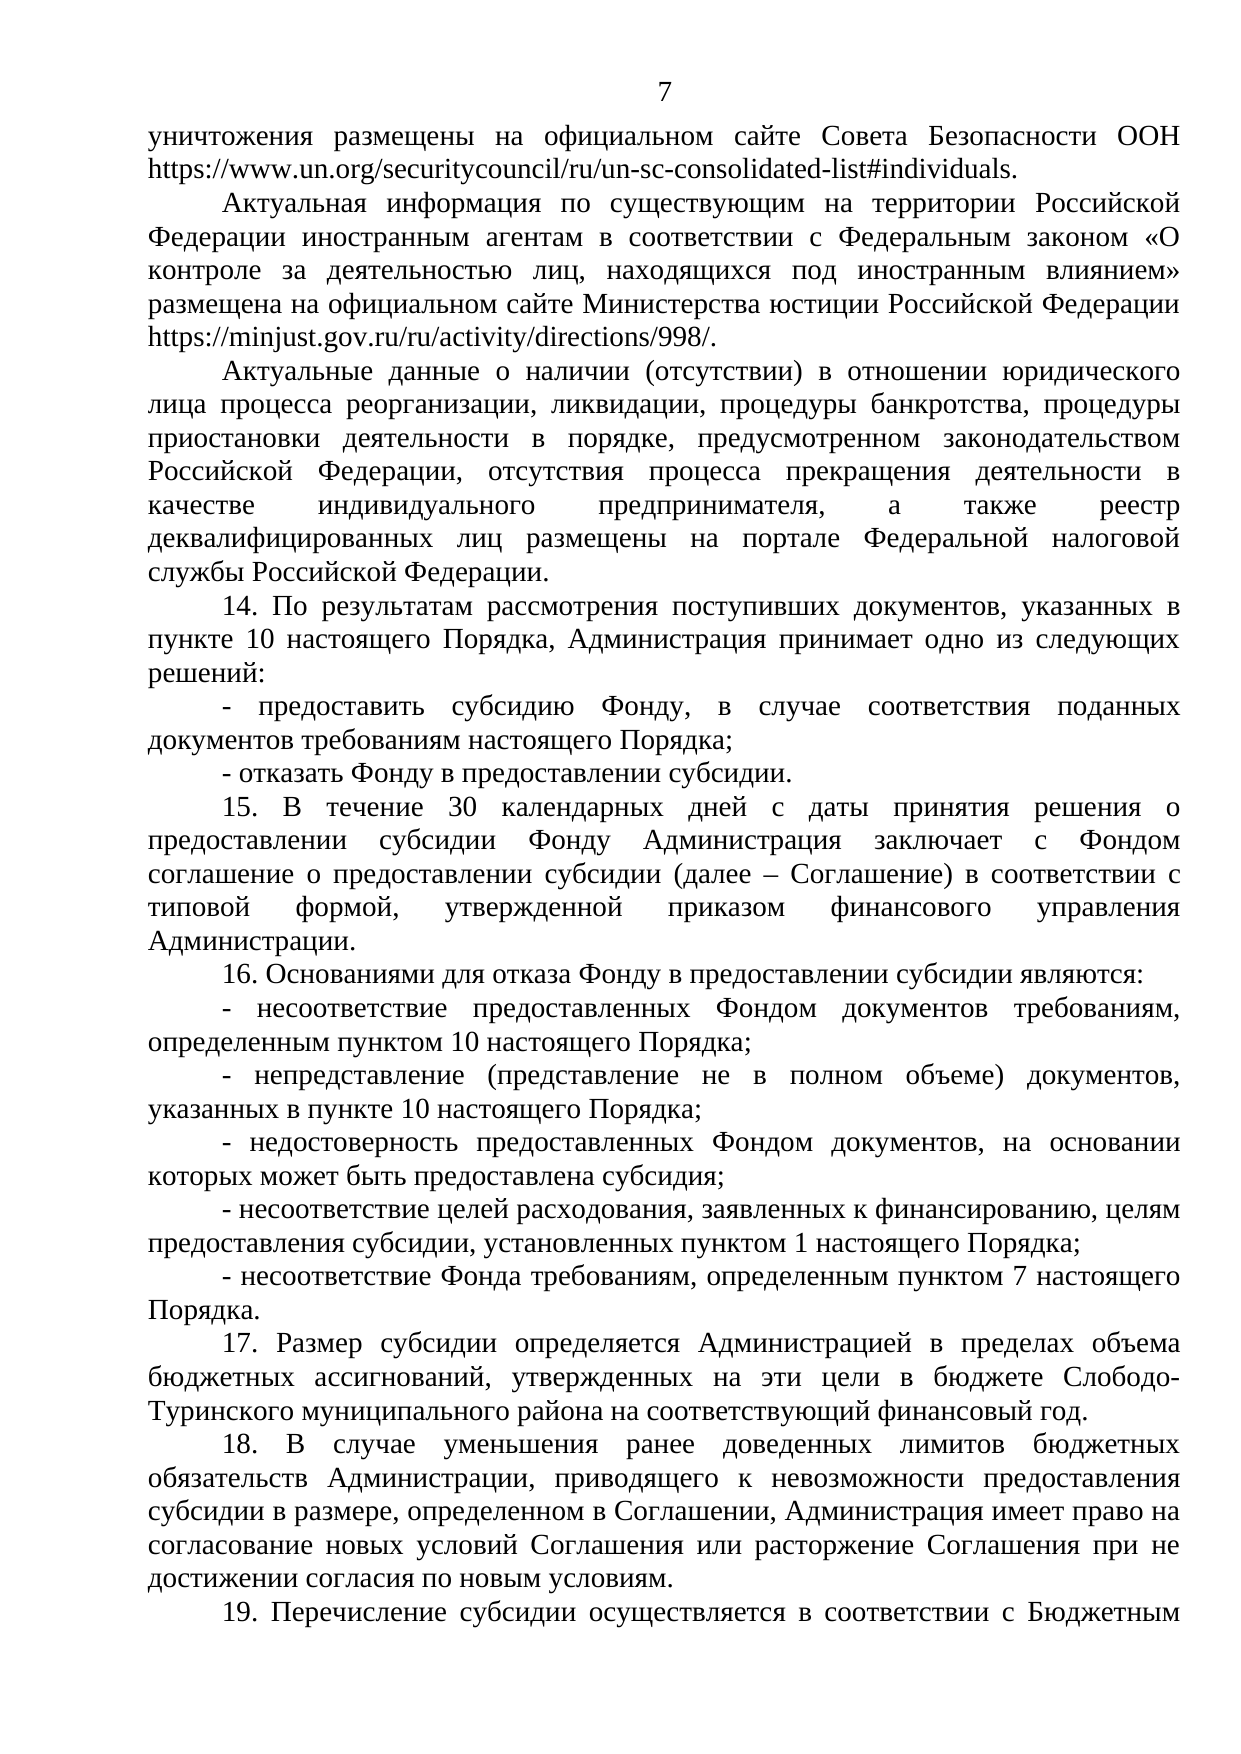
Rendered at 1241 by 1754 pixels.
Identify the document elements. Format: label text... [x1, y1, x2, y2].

text - отказать Фонду в предоставлении субсидии. [148, 755, 1181, 789]
text - предоставить субсидию Фонду, в случае соответствия поданных документов требованиям настоящего Порядка; [148, 688, 1181, 755]
text 15. В течение 30 календарных дней с даты принятия решения о предоставлении субсидии Фонду Администрация заключает с Фондом соглашение о предоставлении субсидии (далее – Соглашение) в соответствии с типовой формой, утвержденной приказом финансового управления Администрации. [148, 789, 1181, 957]
text 17. Размер субсидии определяется Администрацией в пределах объема бюджетных ассигнований, утвержденных на эти цели в бюджете Слободо-Туринского муниципального района на соответствующий финансовый год. [148, 1326, 1181, 1426]
text 16. Основаниями для отказа Фонду в предоставлении субсидии являются: [148, 957, 1181, 990]
text - непредставление (представление не в полном объеме) документов, указанных в пункте 10 настоящего Порядка; [148, 1057, 1181, 1124]
text Актуальная информация по существующим на территории Российской Федерации иностранным агентам в соответствии с Федеральным законом «О контроле за деятельностью лиц, находящихся под иностранным влиянием» размещена на официальном сайте Министерства юстиции Российской Федерации https://minjust.gov.ru/ru/activity/directions/998/. [148, 185, 1181, 353]
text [148, 1594, 1181, 1627]
text Актуальные данные о наличии (отсутствии) в отношении юридического лица процесса реорганизации, ликвидации, процедуры банкротства, процедуры приостановки деятельности в порядке, предусмотренном законодательством Российской Федерации, отсутствия процесса прекращения деятельности в качестве индивидуального предпринимателя, а также реестр деквалифицированных лиц размещены на портале Федеральной налоговой службы Российской Федерации. [148, 353, 1181, 588]
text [148, 118, 1181, 185]
text - несоответствие Фонда требованиям, определенным пунктом 7 настоящего Порядка. [148, 1258, 1181, 1326]
text 18. В случае уменьшения ранее доведенных лимитов бюджетных обязательств Администрации, приводящего к невозможности предоставления субсидии в размере, определенном в Соглашении, Администрация имеет право на согласование новых условий Соглашения или расторжение Соглашения при не достижении согласия по новым условиям. [148, 1426, 1181, 1594]
text 14. По результатам рассмотрения поступивших документов, указанных в пункте 10 настоящего Порядка, Администрация принимает одно из следующих решений: [148, 588, 1181, 688]
text - недостоверность предоставленных Фондом документов, на основании которых может быть предоставлена субсидия; [148, 1124, 1181, 1191]
text - несоответствие предоставленных Фондом документов требованиям, определенным пунктом 10 настоящего Порядка; [148, 990, 1181, 1057]
text - несоответствие целей расходования, заявленных к финансированию, целям предоставления субсидии, установленных пунктом 1 настоящего Порядка; [148, 1191, 1181, 1258]
